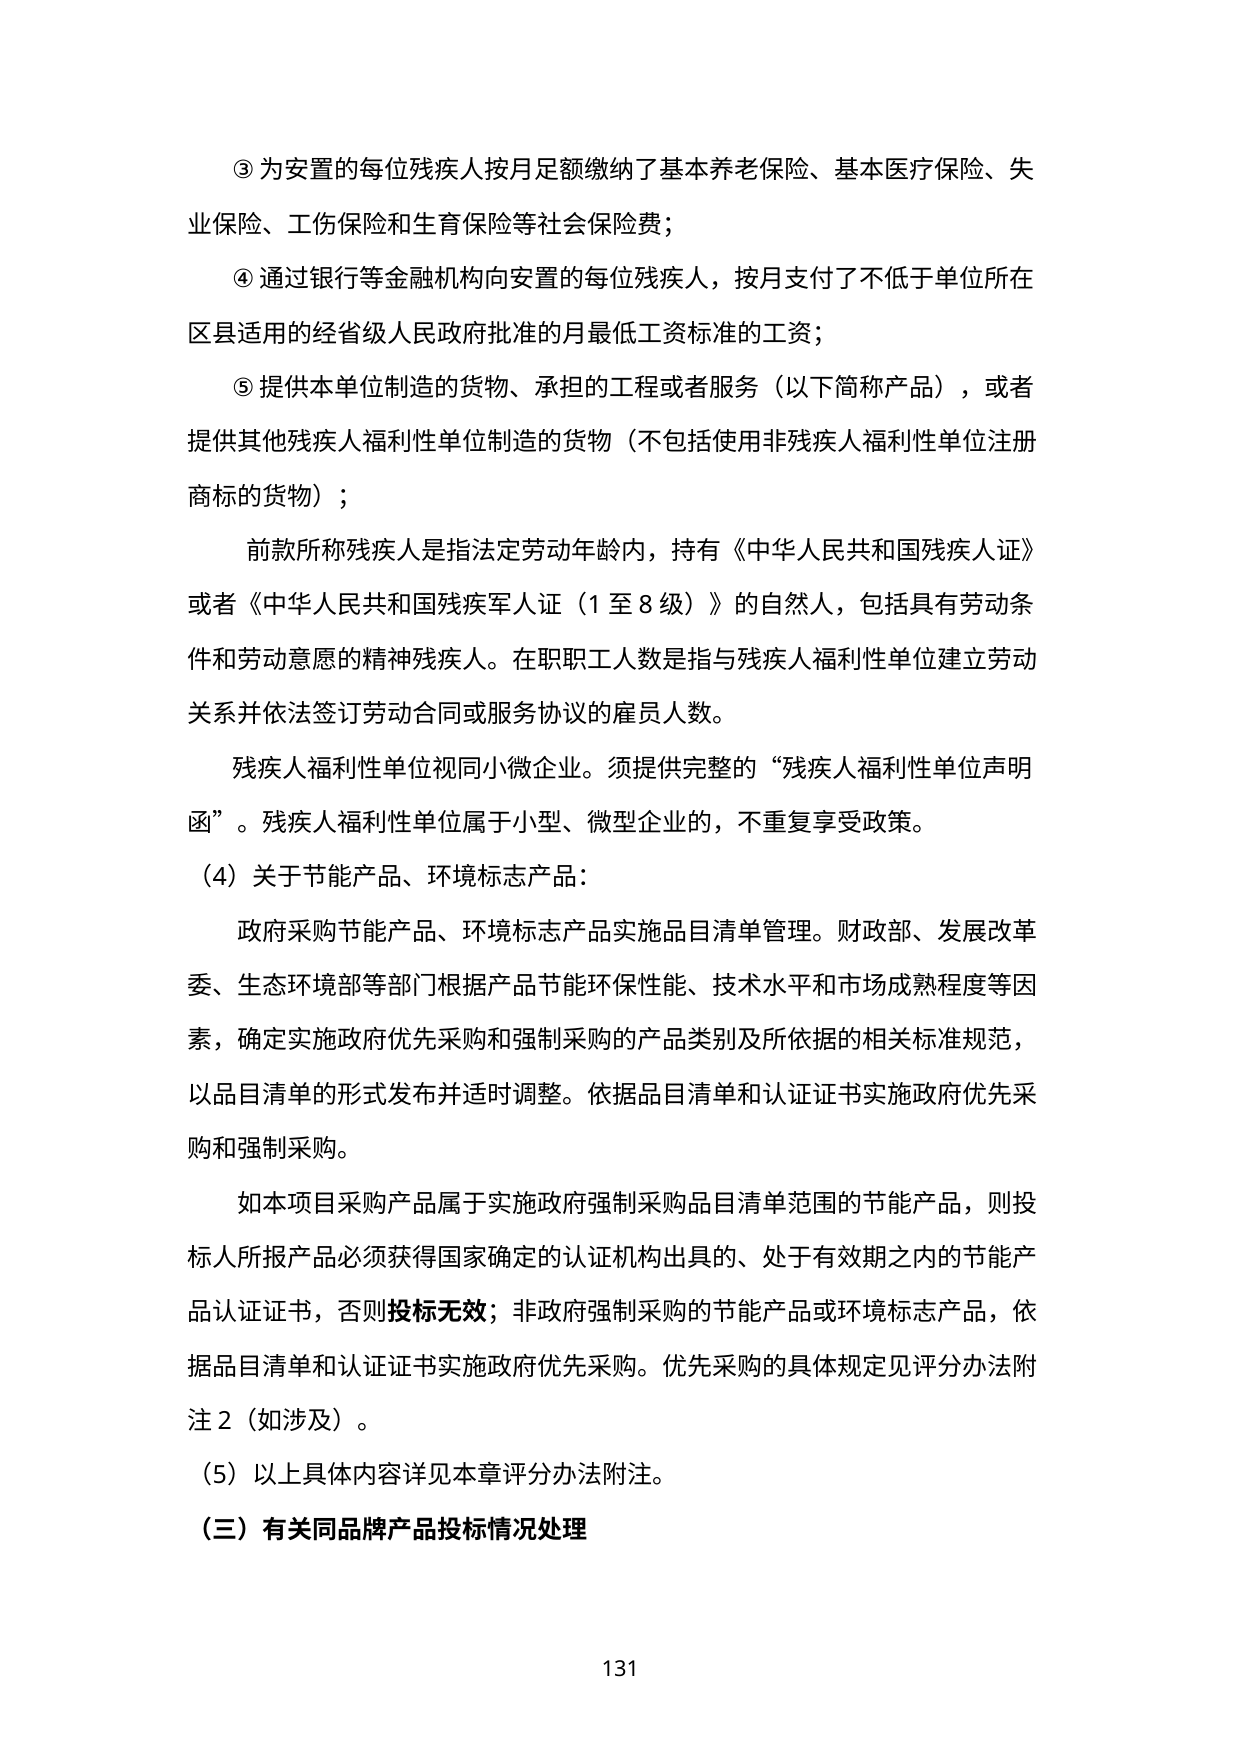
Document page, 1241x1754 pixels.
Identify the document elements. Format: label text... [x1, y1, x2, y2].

text 政府采购节能产品、环境标志产品实施品目清单管理。财政部、发展改革委、生态环境部等部门根据产品节能环保性能、技术水平和市场成熟程度等因素，确定实施政府优先采购和强制采购的产品类别及所依据的相关标准规范，以品目清单的形式发布并适时调整。依据品目清单和认证证书实施政府优先采购和强制采购。 [187, 911, 1053, 1165]
text ④通过银行等金融机构向安置的每位残疾人，按月支付了不低于单位所在区县适用的经省级人民政府批准的月最低工资标准的工资； [187, 259, 1053, 349]
text 残疾人福利性单位视同小微企业。须提供完整的“残疾人福利性单位声明函”。残疾人福利性单位属于小型、微型企业的，不重复享受政策。 [187, 748, 1053, 839]
text （4）关于节能产品、环境标志产品： [187, 857, 1053, 893]
text 前款所称残疾人是指法定劳动年龄内，持有《中华人民共和国残疾人证》或者《中华人民共和国残疾军人证（1 至8 级）》的自然人，包括具有劳动条件和劳动意愿的精神残疾人。在职职工人数是指与残疾人福利性单位建立劳动关系并依法签订劳动合同或服务协议的雇员人数。 [187, 531, 1053, 730]
text （三）有关同品牌产品投标情况处理 [187, 1509, 1053, 1546]
text （5）以上具体内容详见本章评分办法附注。 [187, 1455, 1053, 1491]
text ⑤提供本单位制造的货物、承担的工程或者服务（以下简称产品），或者提供其他残疾人福利性单位制造的货物（不包括使用非残疾人福利性单位注册商标的货物）； [187, 367, 1053, 512]
text 如本项目采购产品属于实施政府强制采购品目清单范围的节能产品，则投标人所报产品必须获得国家确定的认证机构出具的、处于有效期之内的节能产品认证证书，否则投标无效；非政府强制采购的节能产品或环境标志产品，依据品目清单和认证证书实施政府优先采购。优先采购的具体规定见评分办法附注2（如涉及）。 [187, 1183, 1053, 1437]
text ③为安置的每位残疾人按月足额缴纳了基本养老保险、基本医疗保险、失业保险、工伤保险和生育保险等社会保险费； [187, 150, 1053, 241]
